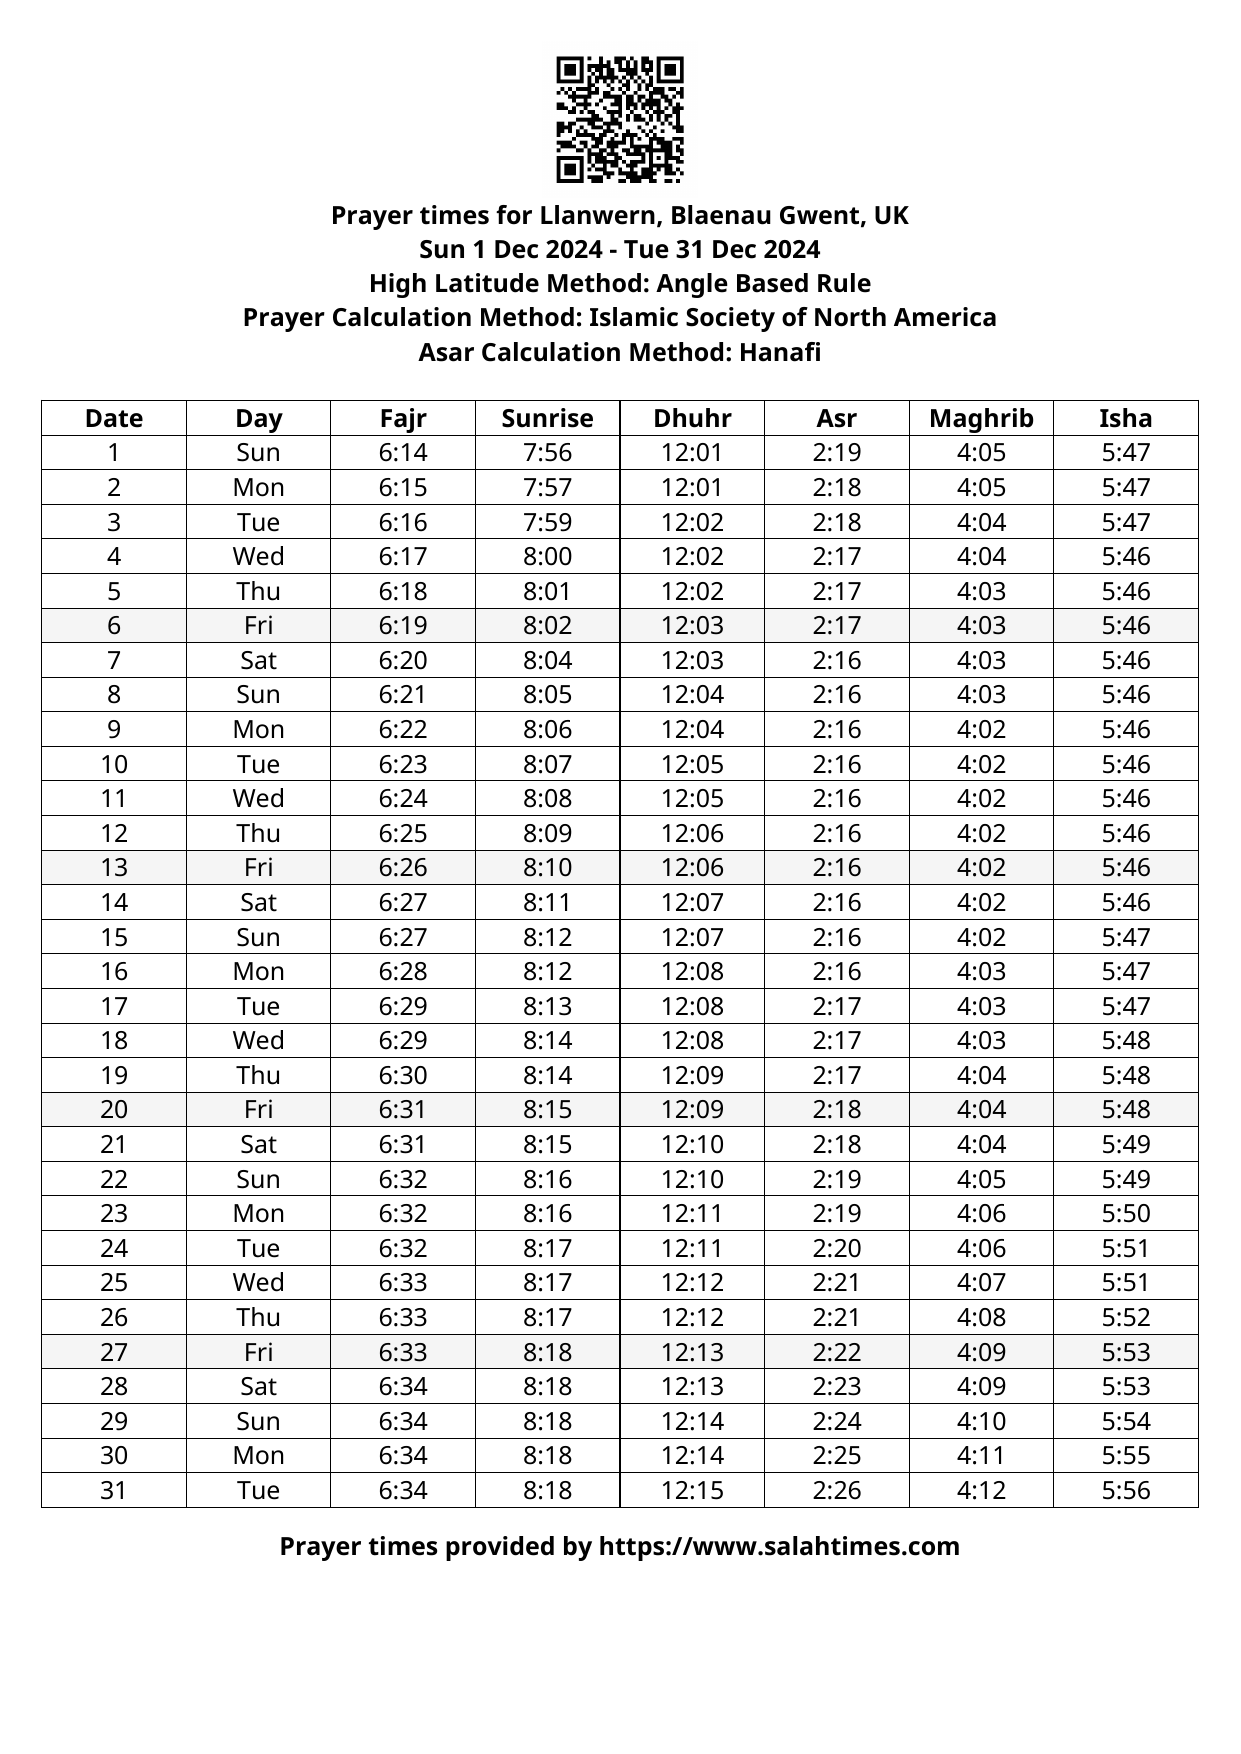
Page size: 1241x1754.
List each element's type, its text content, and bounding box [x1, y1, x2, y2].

table_cell 8:12 [476, 954, 619, 988]
table_header Dhuhr [621, 401, 764, 434]
table_cell Tue [187, 505, 330, 538]
table_cell 12:05 [621, 781, 764, 815]
table_cell 6:17 [331, 539, 475, 573]
table_cell 6:15 [331, 470, 475, 504]
table_cell 12:13 [621, 1335, 764, 1368]
table_cell Sat [187, 1369, 330, 1403]
table_cell 4:12 [910, 1473, 1053, 1507]
table_cell 4:04 [910, 505, 1053, 538]
table_cell Thu [187, 816, 330, 849]
table_cell 6:19 [331, 609, 475, 642]
table_cell 2:19 [765, 1162, 909, 1195]
table_cell 8:14 [476, 1024, 619, 1057]
table_cell 12:01 [621, 470, 764, 504]
table_cell 5:46 [1054, 781, 1198, 815]
table_cell Sun [187, 436, 330, 469]
table_cell 5:46 [1054, 816, 1198, 849]
table_cell 4:04 [910, 1127, 1053, 1161]
table_cell 12:11 [621, 1231, 764, 1264]
table_cell 12:14 [621, 1404, 764, 1437]
table_cell 12:02 [621, 505, 764, 538]
table_cell 7:59 [476, 505, 619, 538]
table_cell 6:28 [331, 954, 475, 988]
table_cell 5:52 [1054, 1300, 1198, 1334]
table_cell 5:46 [1054, 747, 1198, 780]
table_cell Fri [187, 1093, 330, 1126]
table_cell 6:22 [331, 712, 475, 746]
table_cell 12:02 [621, 539, 764, 573]
table_cell 31 [42, 1473, 186, 1507]
table_cell 5:48 [1054, 1058, 1198, 1092]
table_cell Mon [187, 712, 330, 746]
table_cell 6:32 [331, 1162, 475, 1195]
table_cell 6:34 [331, 1369, 475, 1403]
table_cell 6:18 [331, 574, 475, 607]
table_cell 6:16 [331, 505, 475, 538]
table_cell 11 [42, 781, 186, 815]
table_cell 2:16 [765, 851, 909, 884]
table_cell 6:30 [331, 1058, 475, 1092]
table_cell 2:16 [765, 712, 909, 746]
table_cell 5:51 [1054, 1231, 1198, 1264]
table_cell 8:09 [476, 816, 619, 849]
table_cell 5:47 [1054, 505, 1198, 538]
table_cell 8:14 [476, 1058, 619, 1092]
table_cell 5:53 [1054, 1369, 1198, 1403]
table_cell 2:16 [765, 678, 909, 711]
table_cell 4:02 [910, 851, 1053, 884]
table_cell 2:16 [765, 954, 909, 988]
table_cell 7 [42, 643, 186, 677]
table_cell 13 [42, 851, 186, 884]
table_cell 3 [42, 505, 186, 538]
table_cell 9 [42, 712, 186, 746]
table_cell Sat [187, 885, 330, 919]
table_cell 8:10 [476, 851, 619, 884]
table_cell 6:31 [331, 1127, 475, 1161]
table_cell 6:33 [331, 1300, 475, 1334]
table_header Asr [765, 401, 909, 434]
table_cell 6:27 [331, 885, 475, 919]
table_cell 4:03 [910, 954, 1053, 988]
table_header Maghrib [910, 401, 1053, 434]
table_cell 4:03 [910, 678, 1053, 711]
table_cell 23 [42, 1196, 186, 1230]
table_cell 1 [42, 436, 186, 469]
table_cell Sat [187, 643, 330, 677]
table_cell 5:47 [1054, 989, 1198, 1022]
table_cell 2:16 [765, 747, 909, 780]
table_cell Wed [187, 1024, 330, 1057]
table_cell 5:46 [1054, 851, 1198, 884]
table_cell 8:17 [476, 1266, 619, 1299]
table_cell 2:17 [765, 539, 909, 573]
table_cell 7:57 [476, 470, 619, 504]
table_cell 12:15 [621, 1473, 764, 1507]
table_cell 12 [42, 816, 186, 849]
table_cell 2:16 [765, 781, 909, 815]
table_cell 12:07 [621, 885, 764, 919]
table_cell 8:18 [476, 1369, 619, 1403]
table_cell 6:34 [331, 1473, 475, 1507]
table_cell 6:29 [331, 1024, 475, 1057]
table_cell 4:06 [910, 1231, 1053, 1264]
table_cell 4:03 [910, 1024, 1053, 1057]
table_cell 4:10 [910, 1404, 1053, 1437]
table_cell 5:56 [1054, 1473, 1198, 1507]
text Prayer Calculation Method: Islamic Society of North America [42, 300, 1198, 334]
table_cell 4:05 [910, 470, 1053, 504]
table_cell 24 [42, 1231, 186, 1264]
table_header Isha [1054, 401, 1198, 434]
table_cell 12:01 [621, 436, 764, 469]
table_cell 12:03 [621, 609, 764, 642]
table_cell Thu [187, 574, 330, 607]
table_cell 12:13 [621, 1369, 764, 1403]
table_cell 2:18 [765, 470, 909, 504]
table_cell Wed [187, 781, 330, 815]
table_cell 12:14 [621, 1439, 764, 1472]
table_cell 8 [42, 678, 186, 711]
table_cell 2:17 [765, 1058, 909, 1092]
table_cell 6:33 [331, 1266, 475, 1299]
table_cell 8:17 [476, 1231, 619, 1264]
table_cell Tue [187, 1473, 330, 1507]
table_cell 6:31 [331, 1093, 475, 1126]
table_cell Sun [187, 1162, 330, 1195]
table_cell 6:25 [331, 816, 475, 849]
table_cell 4:02 [910, 712, 1053, 746]
table_cell 21 [42, 1127, 186, 1161]
table_cell 8:13 [476, 989, 619, 1022]
table_cell Fri [187, 1335, 330, 1368]
table_header Day [187, 401, 330, 434]
table_cell Sun [187, 920, 330, 953]
table_cell 4:02 [910, 781, 1053, 815]
table_cell 16 [42, 954, 186, 988]
table_cell 5:46 [1054, 643, 1198, 677]
table_cell 5:46 [1054, 885, 1198, 919]
table_cell Sun [187, 1404, 330, 1437]
table_cell 2:17 [765, 574, 909, 607]
table_cell Wed [187, 539, 330, 573]
table_cell 5:46 [1054, 609, 1198, 642]
table_cell 6 [42, 609, 186, 642]
table_cell 5:54 [1054, 1404, 1198, 1437]
table_cell 12:12 [621, 1300, 764, 1334]
table_cell 5 [42, 574, 186, 607]
table_cell 6:23 [331, 747, 475, 780]
table_cell 2:18 [765, 1093, 909, 1126]
table_cell 6:14 [331, 436, 475, 469]
picture [542, 41, 699, 198]
table_cell 8:05 [476, 678, 619, 711]
table_cell 8:08 [476, 781, 619, 815]
table_cell 4:03 [910, 609, 1053, 642]
table_cell 30 [42, 1439, 186, 1472]
text High Latitude Method: Angle Based Rule [42, 266, 1198, 300]
table_cell 5:48 [1054, 1093, 1198, 1126]
table_cell Fri [187, 609, 330, 642]
table_cell 4:07 [910, 1266, 1053, 1299]
table_cell 6:26 [331, 851, 475, 884]
table_cell 4:02 [910, 747, 1053, 780]
table_cell 14 [42, 885, 186, 919]
table_cell 4:03 [910, 989, 1053, 1022]
table_cell 6:24 [331, 781, 475, 815]
table_cell 5:46 [1054, 712, 1198, 746]
table_cell 6:29 [331, 989, 475, 1022]
table_cell 8:12 [476, 920, 619, 953]
table_cell 5:46 [1054, 539, 1198, 573]
table_cell 4:02 [910, 920, 1053, 953]
table_cell 4:09 [910, 1335, 1053, 1368]
table_cell 8:16 [476, 1162, 619, 1195]
table_cell 5:51 [1054, 1266, 1198, 1299]
table_cell 18 [42, 1024, 186, 1057]
table_cell 2:17 [765, 609, 909, 642]
table_cell Sat [187, 1127, 330, 1161]
table_cell 6:21 [331, 678, 475, 711]
table_cell 8:00 [476, 539, 619, 573]
table_header Date [42, 401, 186, 434]
table_cell 12:04 [621, 712, 764, 746]
table_cell 2:17 [765, 989, 909, 1022]
table_cell 19 [42, 1058, 186, 1092]
table_cell 17 [42, 989, 186, 1022]
table_cell 5:47 [1054, 470, 1198, 504]
table_cell 6:20 [331, 643, 475, 677]
table_cell 12:10 [621, 1127, 764, 1161]
table_cell 6:33 [331, 1335, 475, 1368]
table_cell 6:32 [331, 1196, 475, 1230]
table_cell 2:17 [765, 1024, 909, 1057]
table_cell 5:50 [1054, 1196, 1198, 1230]
table_cell 15 [42, 920, 186, 953]
table_cell 12:10 [621, 1162, 764, 1195]
table_cell Sun [187, 678, 330, 711]
table_cell 4:05 [910, 1162, 1053, 1195]
table_cell 2:22 [765, 1335, 909, 1368]
table_cell 10 [42, 747, 186, 780]
table_cell 8:04 [476, 643, 619, 677]
table_cell 12:09 [621, 1058, 764, 1092]
table_cell 7:56 [476, 436, 619, 469]
table_cell 4:08 [910, 1300, 1053, 1334]
table_cell 12:06 [621, 816, 764, 849]
table_cell 8:06 [476, 712, 619, 746]
table_cell 8:18 [476, 1439, 619, 1472]
table_cell 8:07 [476, 747, 619, 780]
table_cell 6:34 [331, 1404, 475, 1437]
table_cell 5:55 [1054, 1439, 1198, 1472]
table_cell 8:02 [476, 609, 619, 642]
table_cell 5:49 [1054, 1127, 1198, 1161]
table_cell Tue [187, 989, 330, 1022]
table_cell Mon [187, 1439, 330, 1472]
table_cell Thu [187, 1300, 330, 1334]
table_cell 4 [42, 539, 186, 573]
table_cell 4:05 [910, 436, 1053, 469]
table_cell 4:06 [910, 1196, 1053, 1230]
text Prayer times for Llanwern, Blaenau Gwent, UK [42, 198, 1198, 232]
text Asar Calculation Method: Hanafi [42, 334, 1198, 368]
table_cell 2:23 [765, 1369, 909, 1403]
table_cell Wed [187, 1266, 330, 1299]
table_cell 12:05 [621, 747, 764, 780]
table_cell Mon [187, 1196, 330, 1230]
table_cell 5:46 [1054, 574, 1198, 607]
table_cell 8:17 [476, 1300, 619, 1334]
table_cell 27 [42, 1335, 186, 1368]
table_cell 12:11 [621, 1196, 764, 1230]
table_cell 4:03 [910, 643, 1053, 677]
table_cell 2:16 [765, 643, 909, 677]
table_cell 8:15 [476, 1127, 619, 1161]
table_cell 2 [42, 470, 186, 504]
table_cell 2:21 [765, 1266, 909, 1299]
table_cell Fri [187, 851, 330, 884]
table_cell 2:24 [765, 1404, 909, 1437]
table_cell 5:48 [1054, 1024, 1198, 1057]
table_cell 5:47 [1054, 954, 1198, 988]
table_cell 12:03 [621, 643, 764, 677]
table_cell 5:49 [1054, 1162, 1198, 1195]
table_cell 5:47 [1054, 920, 1198, 953]
table_cell 2:16 [765, 920, 909, 953]
table_cell Mon [187, 954, 330, 988]
table_cell 5:47 [1054, 436, 1198, 469]
table_cell 22 [42, 1162, 186, 1195]
table_cell 2:19 [765, 1196, 909, 1230]
table_cell 5:53 [1054, 1335, 1198, 1368]
table_cell 4:03 [910, 574, 1053, 607]
text Prayer times provided by https://www.salahtimes.com [42, 1528, 1198, 1563]
table_cell 2:20 [765, 1231, 909, 1264]
table_cell 25 [42, 1266, 186, 1299]
table_cell 2:18 [765, 1127, 909, 1161]
table_cell 4:02 [910, 816, 1053, 849]
table_cell 12:09 [621, 1093, 764, 1126]
table_cell 5:46 [1054, 678, 1198, 711]
table_cell 8:18 [476, 1404, 619, 1437]
table_cell 2:25 [765, 1439, 909, 1472]
table_cell 8:11 [476, 885, 619, 919]
table_cell 28 [42, 1369, 186, 1403]
table_cell 8:01 [476, 574, 619, 607]
table_cell 12:04 [621, 678, 764, 711]
table_cell 26 [42, 1300, 186, 1334]
table_cell 4:02 [910, 885, 1053, 919]
table_cell 2:26 [765, 1473, 909, 1507]
table_cell 12:08 [621, 954, 764, 988]
table_cell 12:12 [621, 1266, 764, 1299]
table_cell 8:16 [476, 1196, 619, 1230]
table_cell Tue [187, 747, 330, 780]
table_cell 2:16 [765, 816, 909, 849]
table_cell 4:09 [910, 1369, 1053, 1403]
text Sun 1 Dec 2024 - Tue 31 Dec 2024 [42, 232, 1198, 266]
table_cell 20 [42, 1093, 186, 1126]
table_cell 29 [42, 1404, 186, 1437]
table_cell 6:32 [331, 1231, 475, 1264]
table_cell 6:27 [331, 920, 475, 953]
table_cell 4:04 [910, 1093, 1053, 1126]
table_cell 8:18 [476, 1473, 619, 1507]
table_cell 12:06 [621, 851, 764, 884]
table_cell Mon [187, 470, 330, 504]
table_cell 4:04 [910, 1058, 1053, 1092]
table_cell 12:07 [621, 920, 764, 953]
table_cell 4:11 [910, 1439, 1053, 1472]
table_cell 12:02 [621, 574, 764, 607]
table_cell 12:08 [621, 1024, 764, 1057]
table_cell 2:18 [765, 505, 909, 538]
table_cell 2:19 [765, 436, 909, 469]
table_cell 6:34 [331, 1439, 475, 1472]
table_cell Tue [187, 1231, 330, 1264]
table_cell 2:16 [765, 885, 909, 919]
table_header Fajr [331, 401, 475, 434]
table_cell 12:08 [621, 989, 764, 1022]
table_cell 4:04 [910, 539, 1053, 573]
table_cell 8:15 [476, 1093, 619, 1126]
table_header Sunrise [476, 401, 619, 434]
table_cell Thu [187, 1058, 330, 1092]
table_cell 8:18 [476, 1335, 619, 1368]
table_cell 2:21 [765, 1300, 909, 1334]
